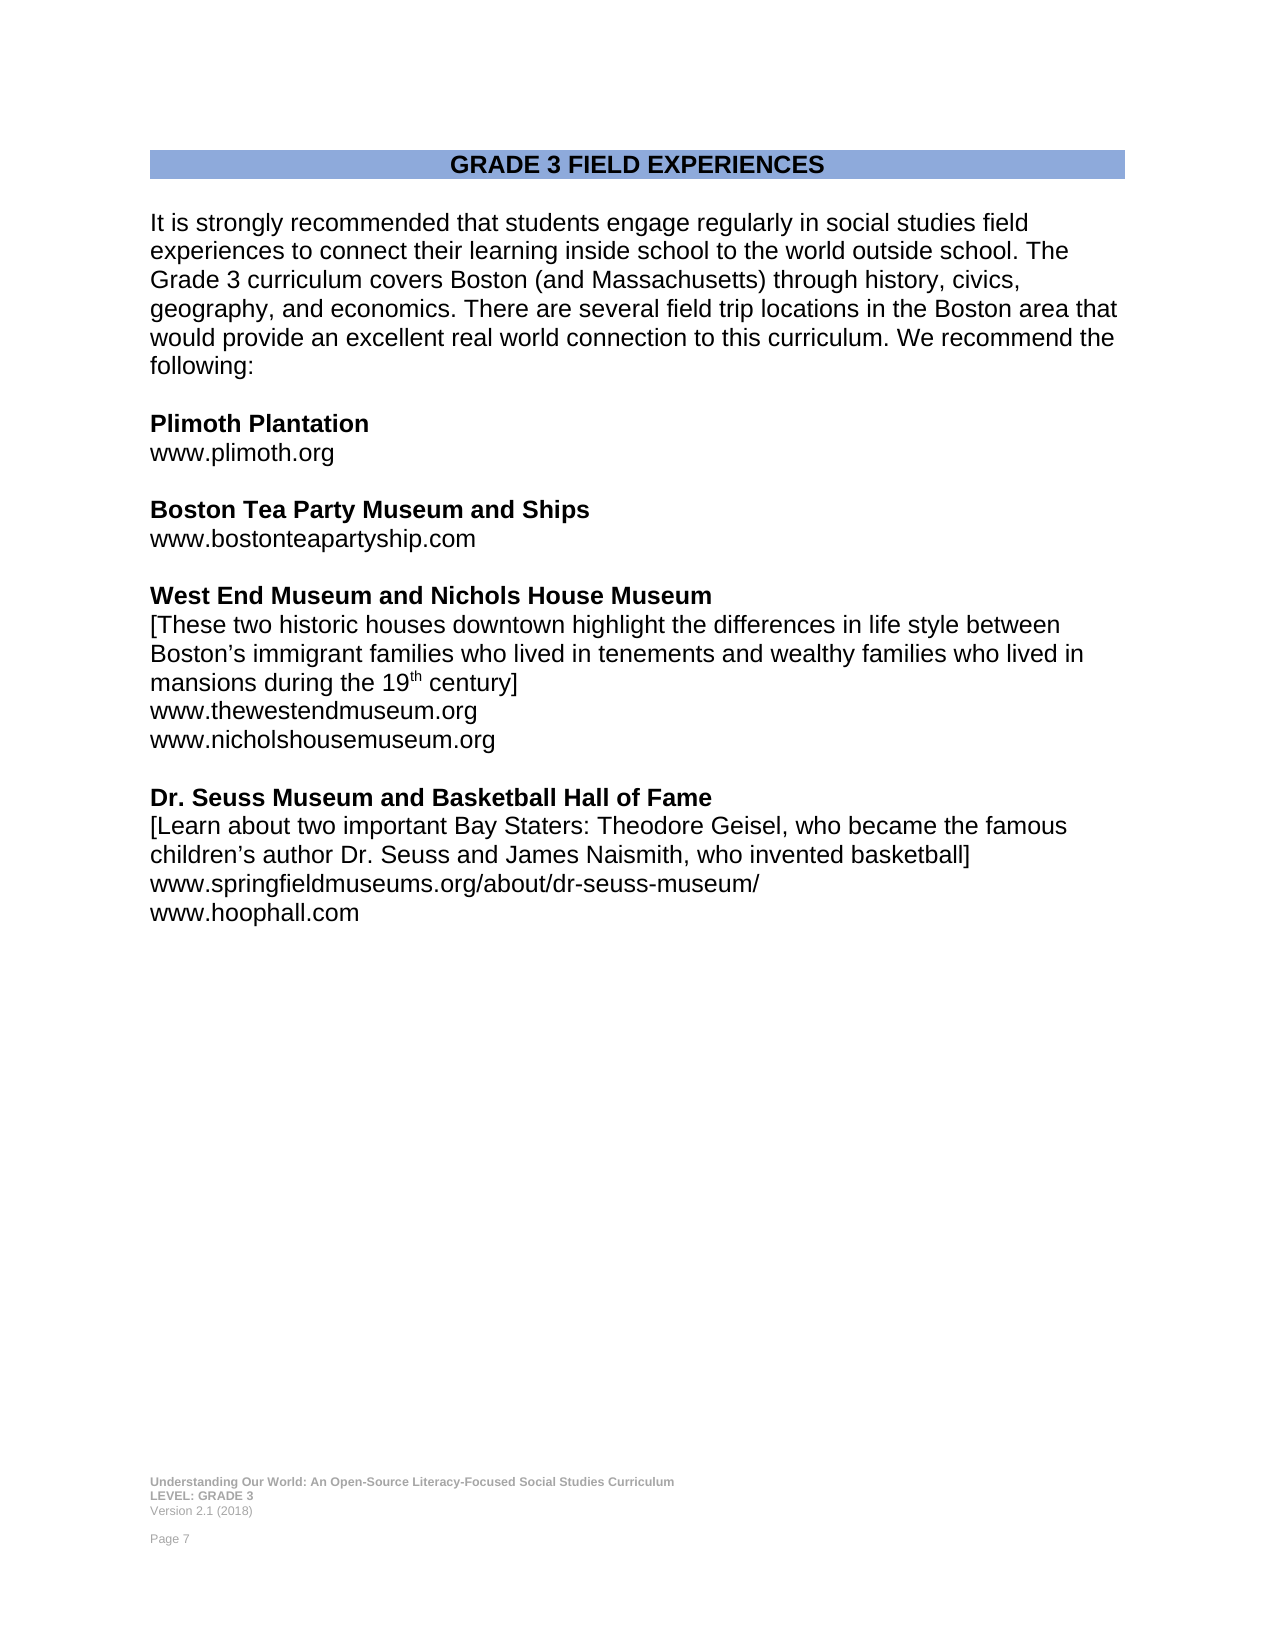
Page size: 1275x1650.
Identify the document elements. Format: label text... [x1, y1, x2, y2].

text www.bostonteapartyship.com [150, 524, 1125, 552]
text www.nicholshousemuseum.org [150, 725, 1125, 754]
text Plimoth Plantation [150, 409, 1125, 437]
text www.springfieldmuseums.org/about/dr-seuss-museum/ [150, 869, 1125, 897]
text [Learn about two important Bay Staters: Theodore Geisel, who became the famous children’s author Dr. Seuss and James Naismith, who invented basketball] [150, 811, 1125, 869]
text Dr. Seuss Museum and Basketball Hall of Fame [150, 782, 1125, 811]
text Boston Tea Party Museum and Ships [150, 495, 1125, 524]
text It is strongly recommended that students engage regularly in social studies field experiences to connect their learning inside school to the world outside school. The Grade 3 curriculum covers Boston (and Massachusetts) through history, civics, geography, and economics. There are several field trip locations in the Boston area that would provide an excellent real world connection to this curriculum. We recommend the following: [150, 207, 1125, 380]
text www.thewestendmuseum.org [150, 696, 1125, 725]
text West End Museum and Nichols House Museum [150, 581, 1125, 610]
text [These two historic houses downtown highlight the differences in life style between Boston’s immigrant families who lived in tenements and wealthy families who lived in mansions during the 19th century] [150, 610, 1125, 696]
text www.hoophall.com [150, 897, 1125, 926]
text GRADE 3 FIELD EXPERIENCES [150, 150, 1125, 179]
text www.plimoth.org [150, 437, 1125, 466]
